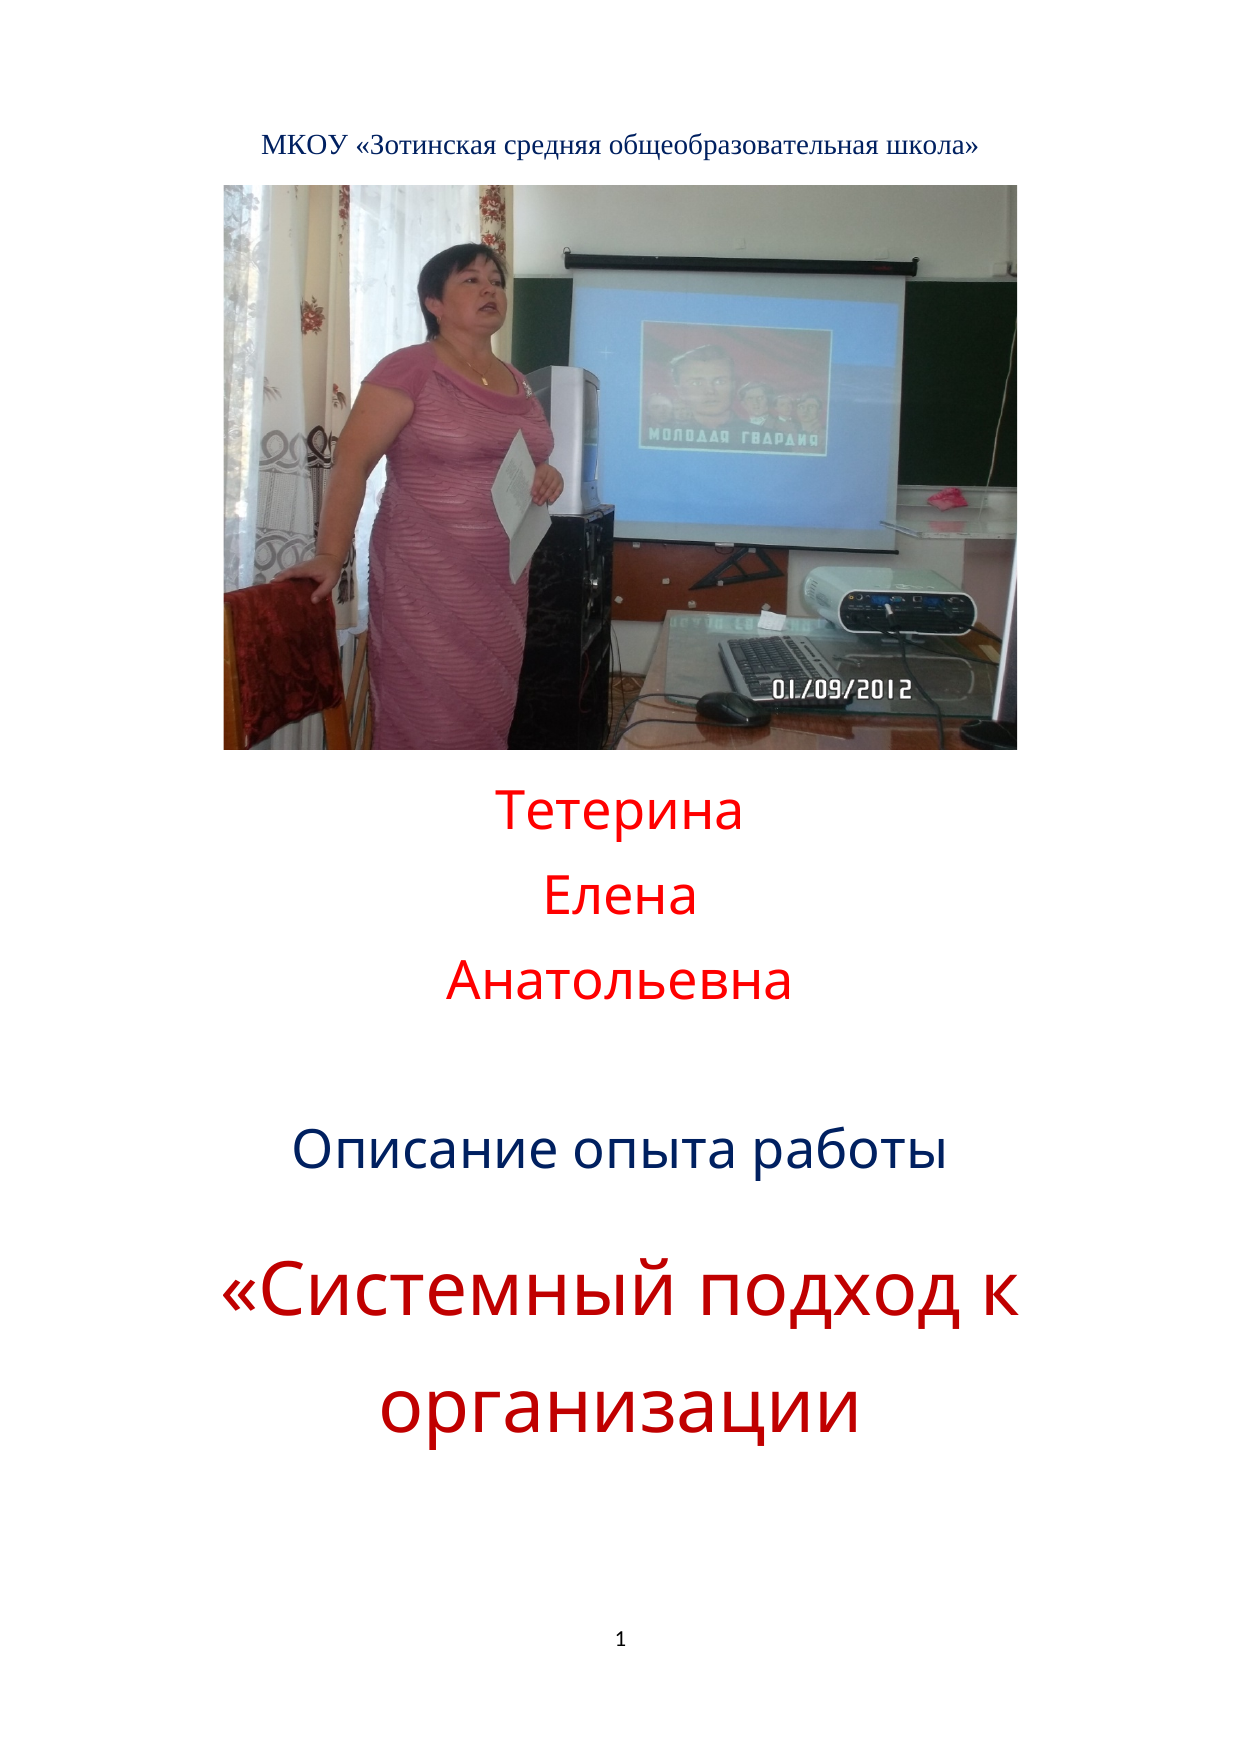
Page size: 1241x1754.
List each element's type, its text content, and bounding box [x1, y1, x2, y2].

text МКОУ «Зотинская средняя общеобразовательная школа» [103, 127, 1137, 161]
picture [223, 185, 1018, 748]
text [103, 1235, 1137, 1454]
text Анатольевна [103, 941, 1137, 1015]
text Елена [103, 856, 1137, 930]
text Тетерина [103, 591, 1137, 845]
text Описание опыта работы [103, 1111, 1137, 1184]
